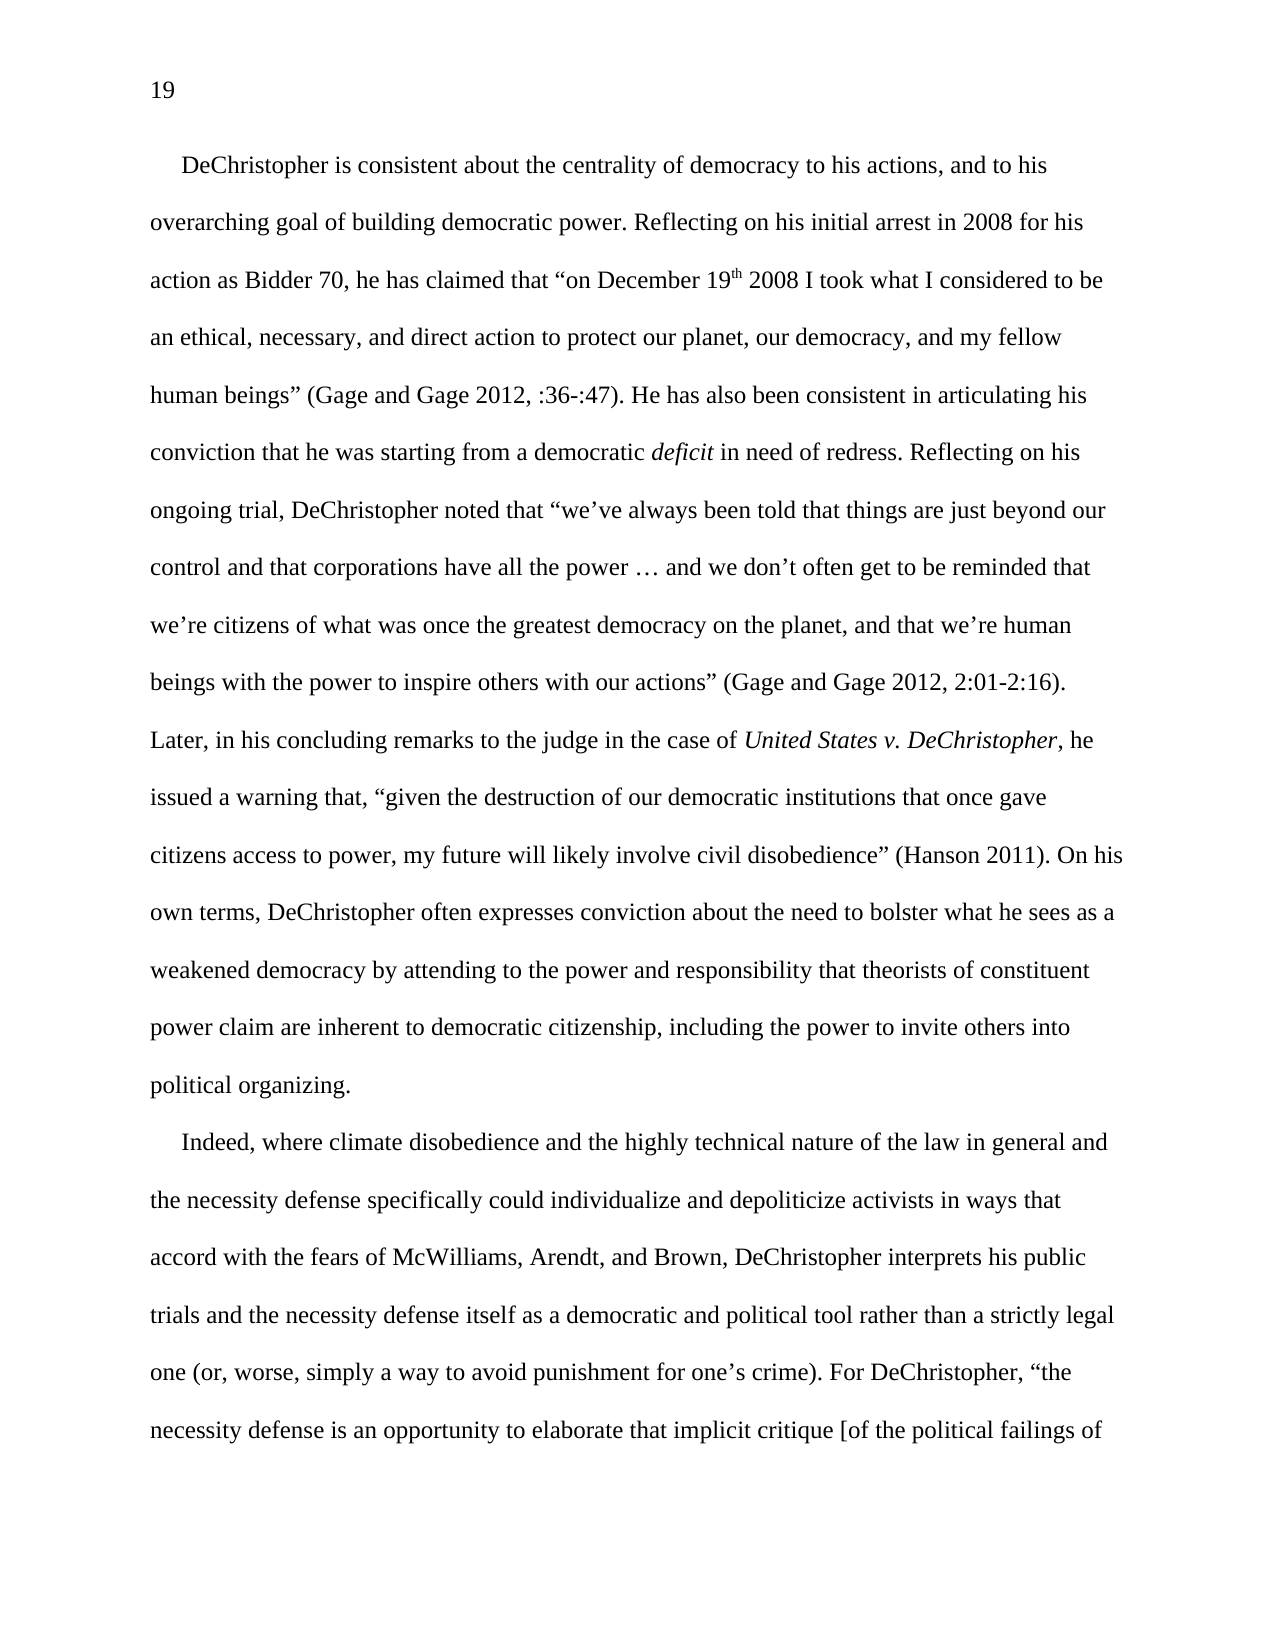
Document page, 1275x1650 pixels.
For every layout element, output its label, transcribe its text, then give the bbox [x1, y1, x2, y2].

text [150, 1127, 1125, 1444]
text DeChristopher is consistent about the centrality of democracy to his actions, and to his overarching goal of building democratic power. Reflecting on his initial arrest in 2008 for his action as Bidder 70, he has claimed that “on December 19th 2008 I took what I considered to be an ethical, necessary, and direct action to protect our planet, our democracy, and my fellow human beings” (Gage and Gage 2012, :36-:47). He has also been consistent in articulating his conviction that he was starting from a democratic deficit in need of redress. Reflecting on his ongoing trial, DeChristopher noted that “we’ve always been told that things are just beyond our control and that corporations have all the power … and we don’t often get to be reminded that we’re citizens of what was once the greatest democracy on the planet, and that we’re human beings with the power to inspire others with our actions” (Gage and Gage 2012, 2:01-2:16). Later, in his concluding remarks to the judge in the case of United States v. DeChristopher, he issued a warning that, “given the destruction of our democratic institutions that once gave citizens access to power, my future will likely involve civil disobedience” (Hanson 2011). On his own terms, DeChristopher often expresses conviction about the need to bolster what he sees as a weakened democracy by attending to the power and responsibility that theorists of constituent power claim are inherent to democratic citizenship, including the power to invite others into political organizing. [150, 150, 1125, 1099]
